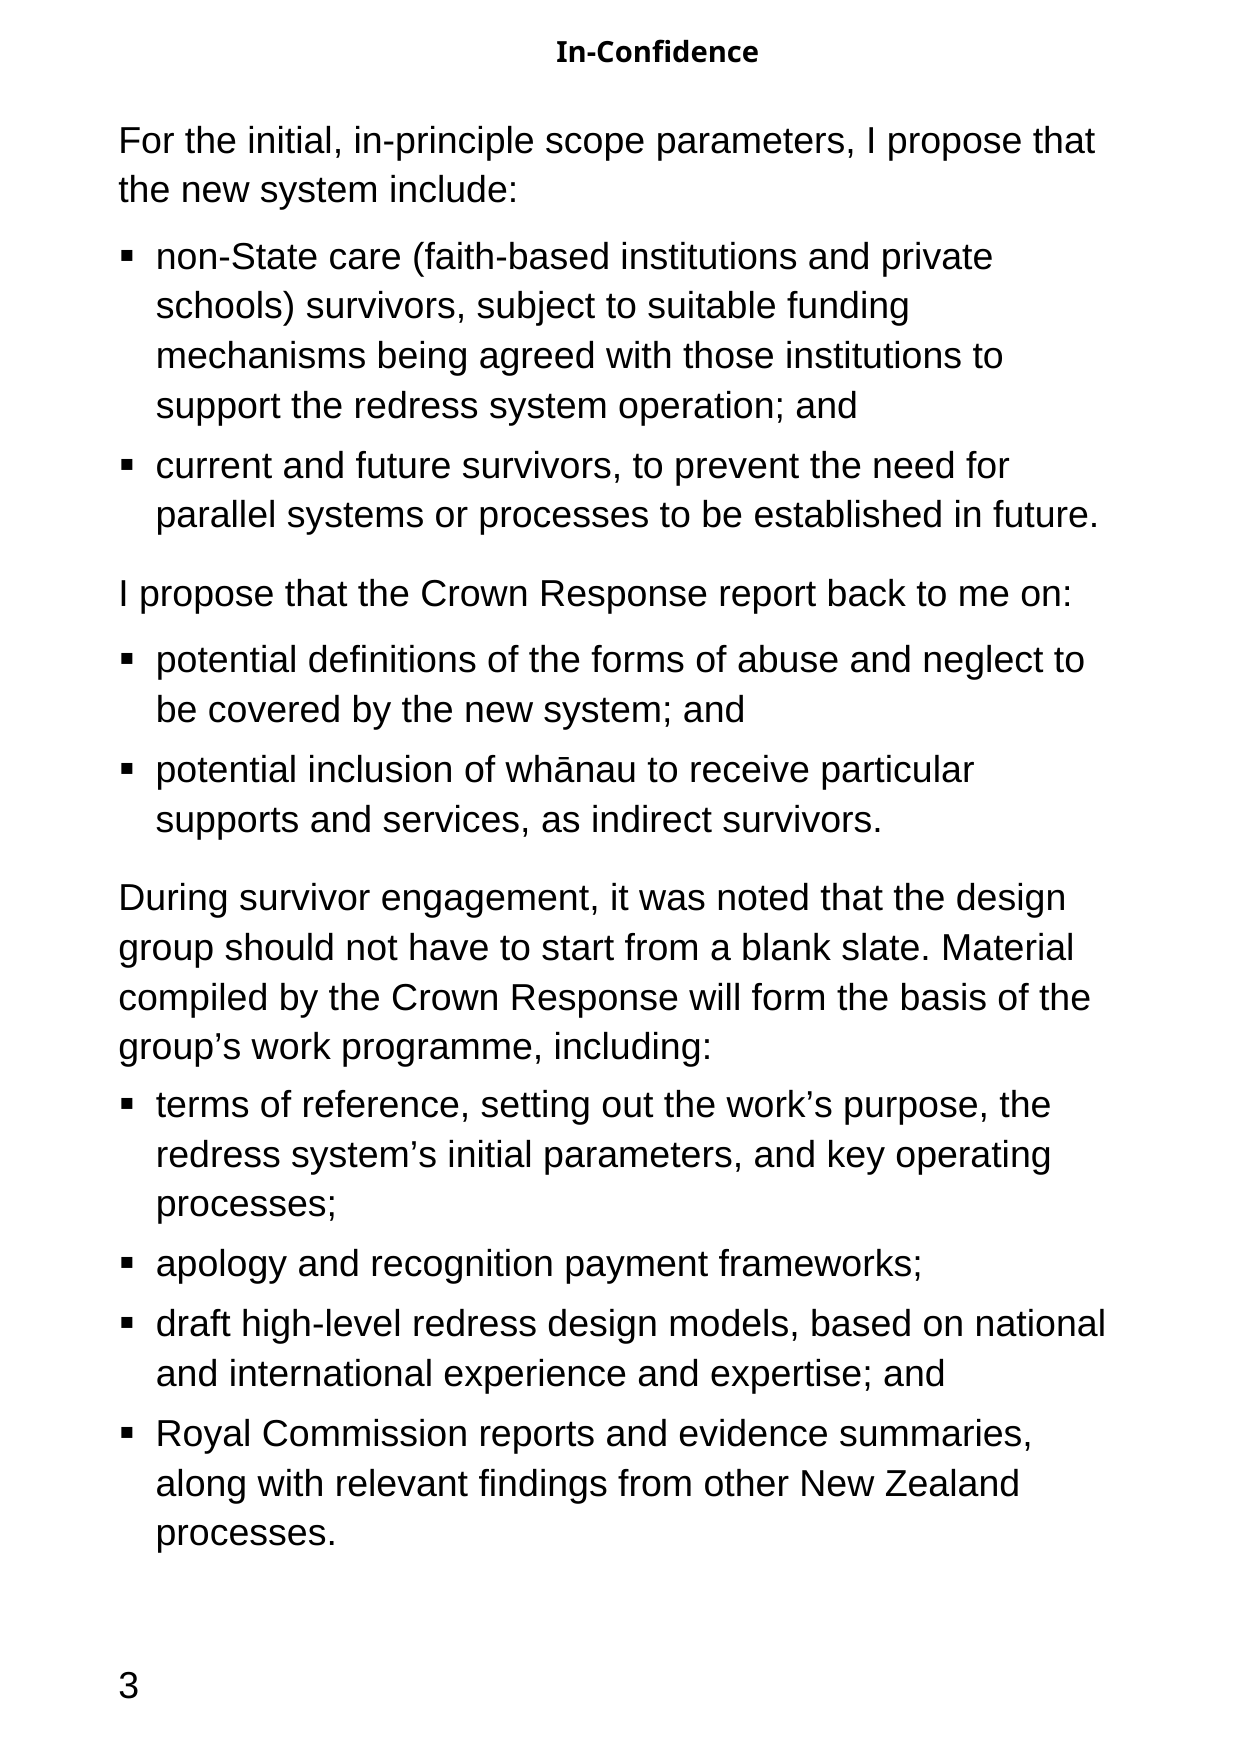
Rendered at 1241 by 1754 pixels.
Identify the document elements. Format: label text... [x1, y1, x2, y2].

list current and future survivors, to prevent the need for parallel systems or processes to be established in future. [118, 443, 1122, 536]
list potential definitions of the forms of abuse and neglect to be covered by the new system; and [118, 637, 1122, 730]
list Royal Commission reports and evidence summaries, along with relevant findings from other New Zealand processes. [118, 1411, 1122, 1554]
list terms of reference, setting out the work’s purpose, the redress system’s initial parameters, and key operating processes; [118, 1082, 1122, 1225]
list apology and recognition payment frameworks; [118, 1242, 1122, 1285]
list draft high-level redress design models, based on national and international experience and expertise; and [118, 1302, 1122, 1394]
list potential inclusion of whānau to receive particular supports and services, as indirect survivors. [118, 747, 1122, 840]
text For the initial, in-principle scope parameters, I propose that the new system include: [118, 118, 1122, 211]
text During survivor engagement, it was noted that the design group should not have to start from a blank slate. Material compiled by the Crown Response will form the basis of the group’s work programme, including: [118, 876, 1122, 1067]
list non-State care (faith-based institutions and private schools) survivors, subject to suitable funding mechanisms being agreed with those institutions to support the redress system operation; and [118, 234, 1122, 426]
text I propose that the Crown Response report back to me on: [118, 571, 1122, 614]
